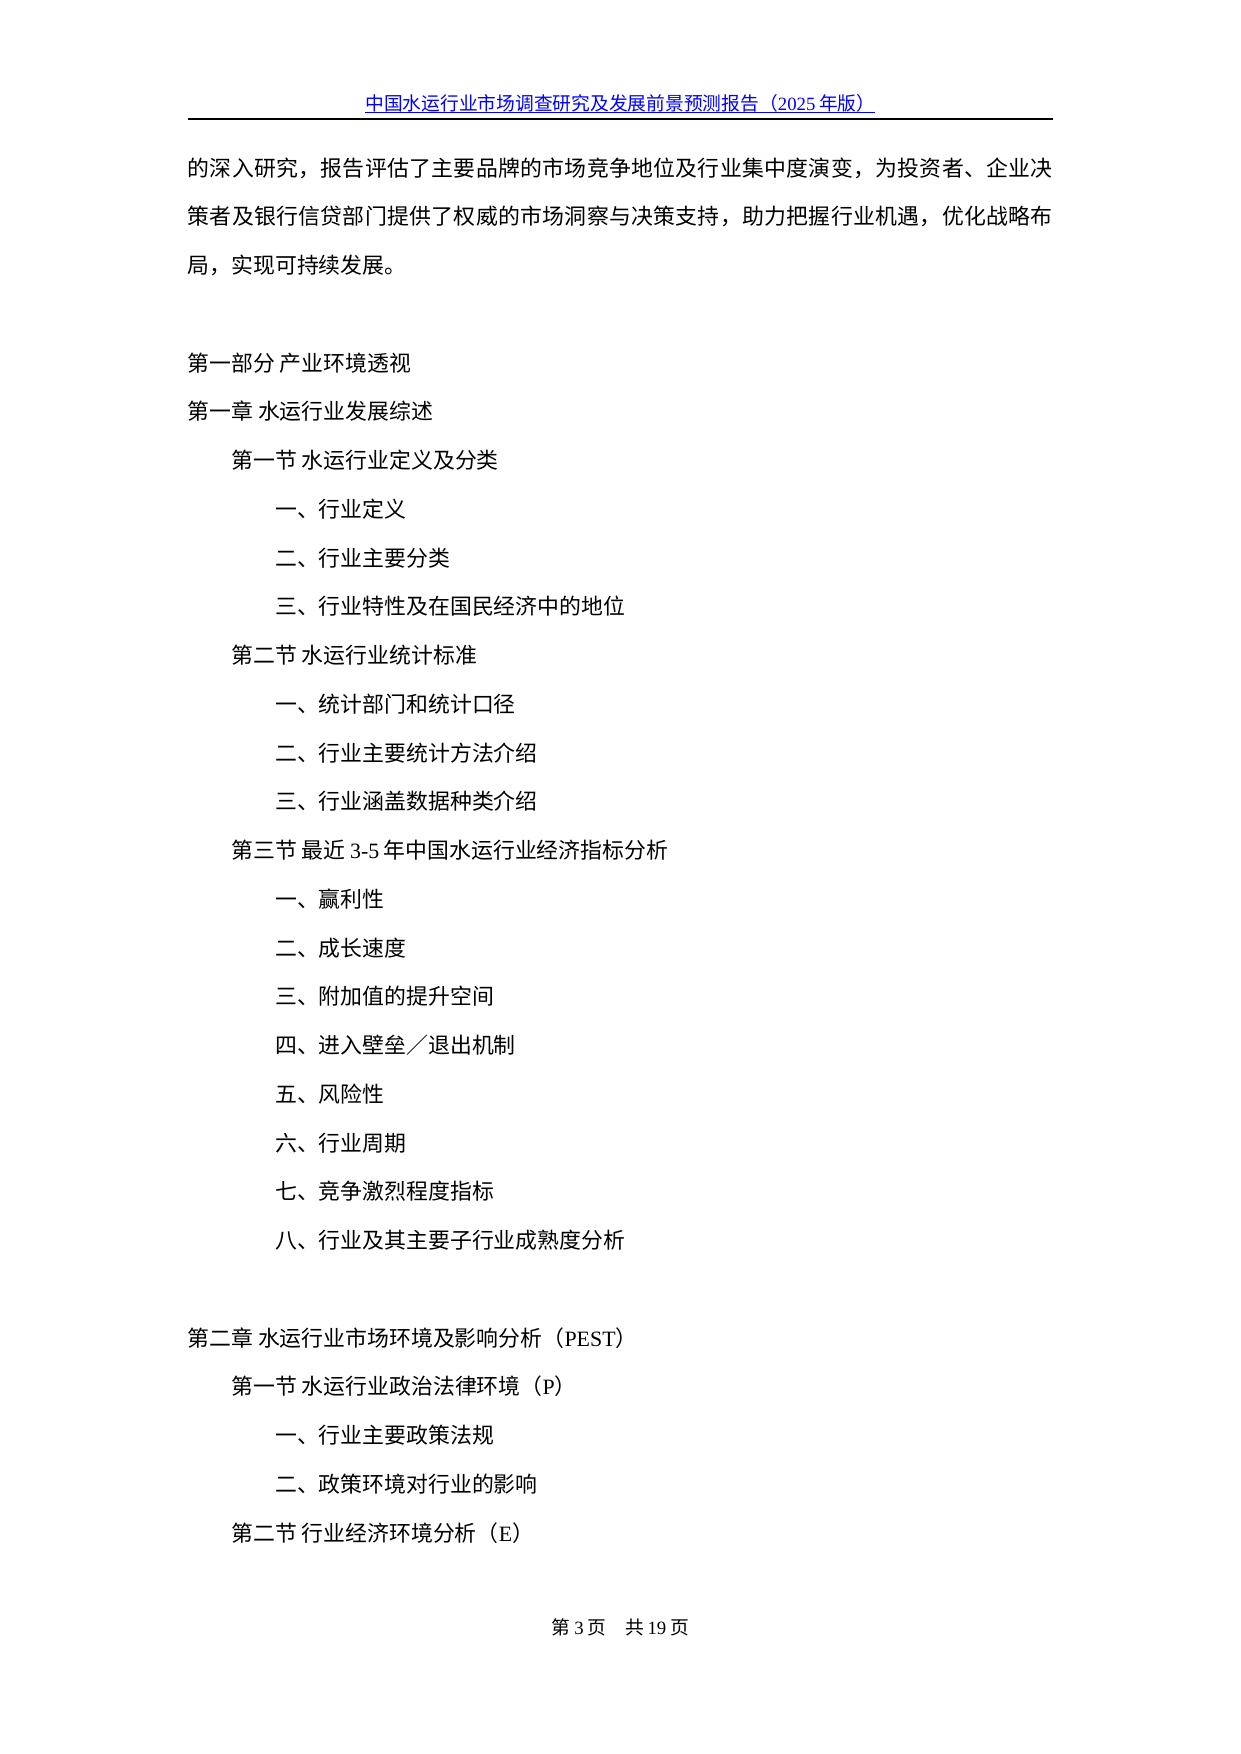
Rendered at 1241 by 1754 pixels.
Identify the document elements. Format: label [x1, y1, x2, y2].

text [187, 150, 1053, 1548]
